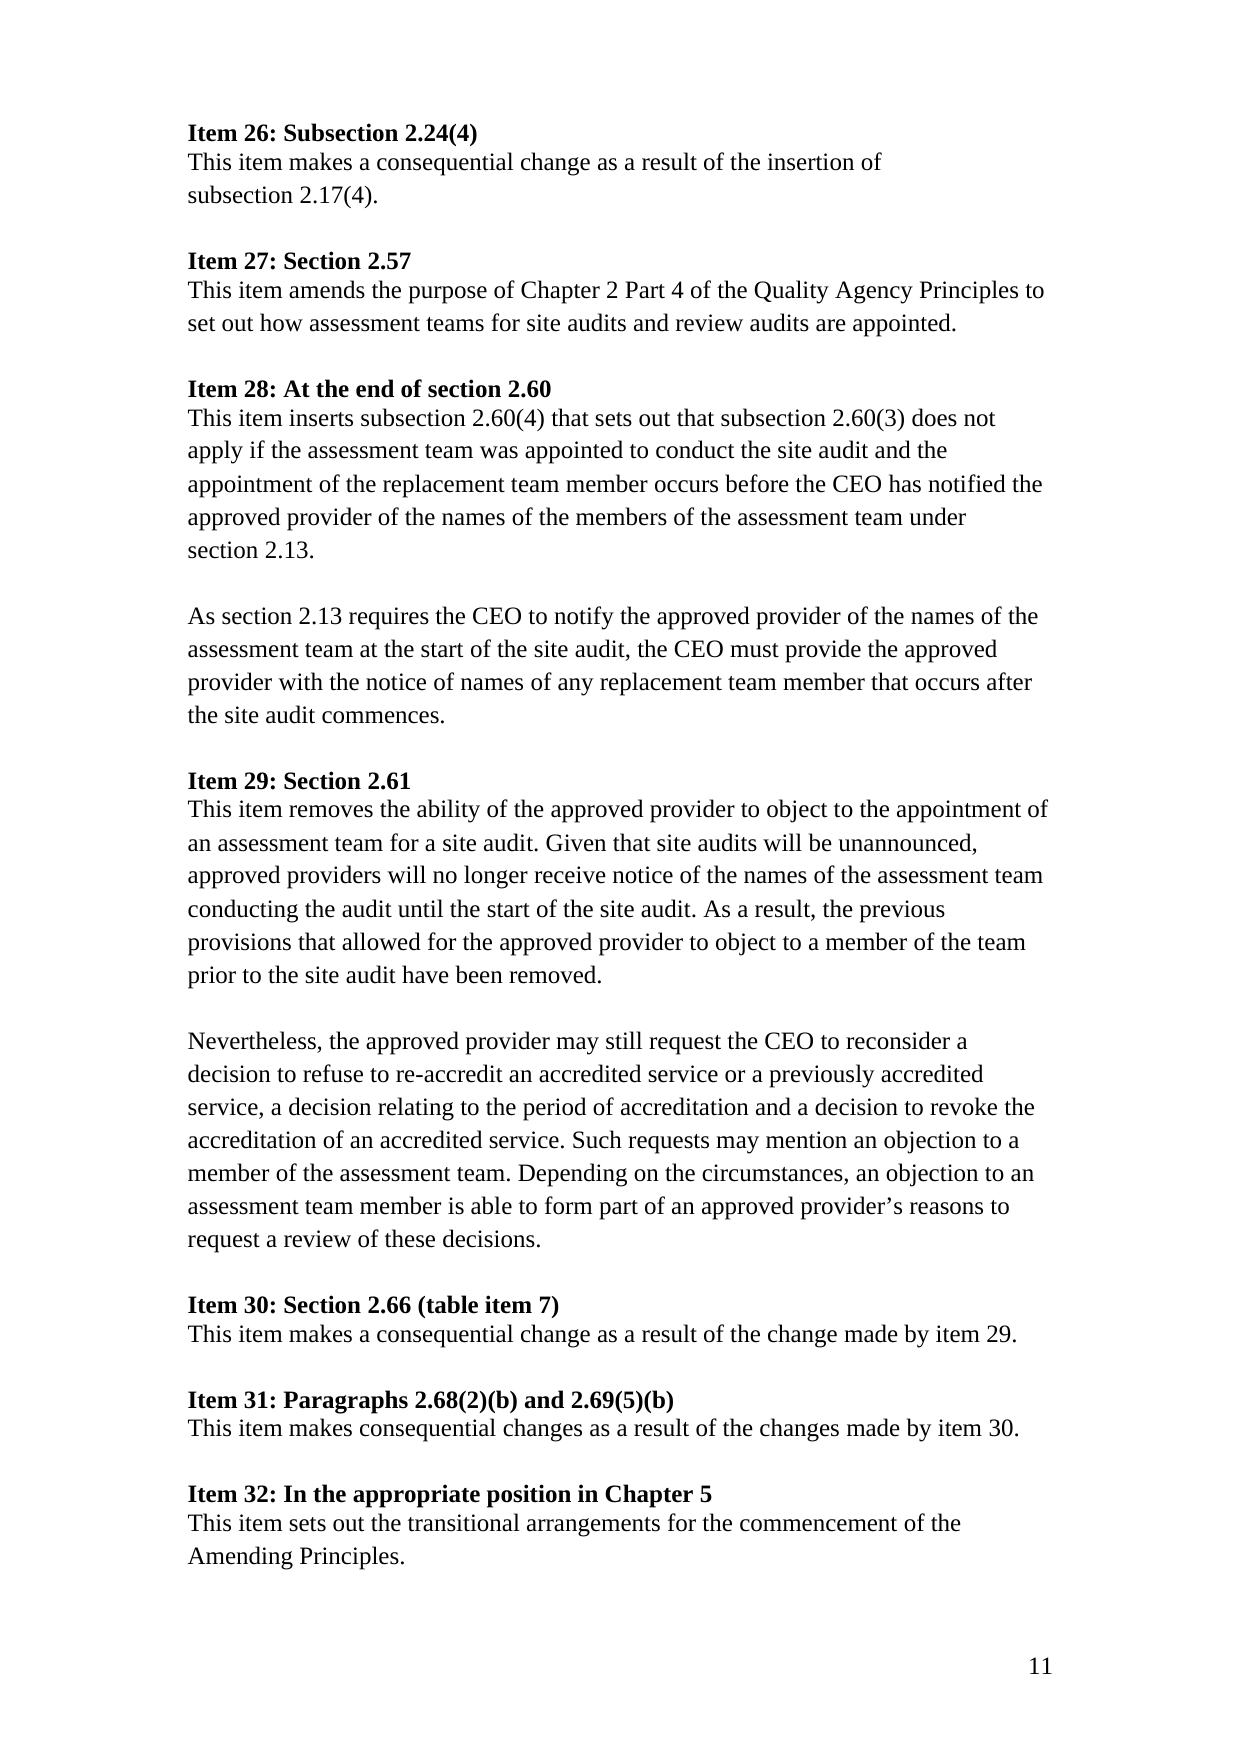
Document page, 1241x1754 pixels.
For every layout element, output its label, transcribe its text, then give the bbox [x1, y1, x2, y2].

text This item removes the ability of the approved provider to object to the appointment of an assessment team for a site audit. Given that site audits will be unannounced, approved providers will no longer receive notice of the names of the assessment team conducting the audit until the start of the site audit. As a result, the previous provisions that allowed for the approved provider to object to a member of the team prior to the site audit have been removed. [187, 794, 1053, 988]
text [187, 147, 1053, 209]
subtitle Item 26: Subsection 2.24(4) [187, 118, 1053, 147]
subtitle Item 29: Section 2.61 [187, 766, 1053, 794]
text This item makes consequential changes as a result of the changes made by item 30. [187, 1413, 1053, 1442]
subtitle Item 31: Paragraphs 2.68(2)(b) and 2.69(5)(b) [187, 1385, 1053, 1413]
subtitle Item 32: In the appropriate position in Chapter 5 [187, 1479, 1053, 1508]
subtitle Item 28: At the end of section 2.60 [187, 374, 1053, 403]
text This item amends the purpose of Chapter 2 Part 4 of the Quality Agency Principles to set out how assessment teams for site audits and review audits are appointed. [187, 275, 1053, 337]
text This item makes a consequential change as a result of the change made by item 29. [187, 1319, 1053, 1347]
text This item sets out the transitional arrangements for the commencement of the Amending Principles. [187, 1508, 1053, 1570]
text Nevertheless, the approved provider may still request the CEO to reconsider a decision to refuse to re-accredit an accredited service or a previously accredited service, a decision relating to the period of accreditation and a decision to revoke the accreditation of an accredited service. Such requests may mention an objection to a member of the assessment team. Depending on the circumstances, an objection to an assessment team member is able to form part of an approved provider’s reasons to request a review of these decisions. [187, 1026, 1053, 1253]
subtitle Item 27: Section 2.57 [187, 246, 1053, 275]
text As section 2.13 requires the CEO to notify the approved provider of the names of the assessment team at the start of the site audit, the CEO must provide the approved provider with the notice of names of any replacement team member that occurs after the site audit commences. [187, 601, 1053, 728]
text This item inserts subsection 2.60(4) that sets out that subsection 2.60(3) does not apply if the assessment team was appointed to conduct the site audit and the appointment of the replacement team member occurs before the CEO has notified the approved provider of the names of the members of the assessment team under section 2.13. [187, 403, 1053, 563]
subtitle Item 30: Section 2.66 (table item 7) [187, 1290, 1053, 1319]
